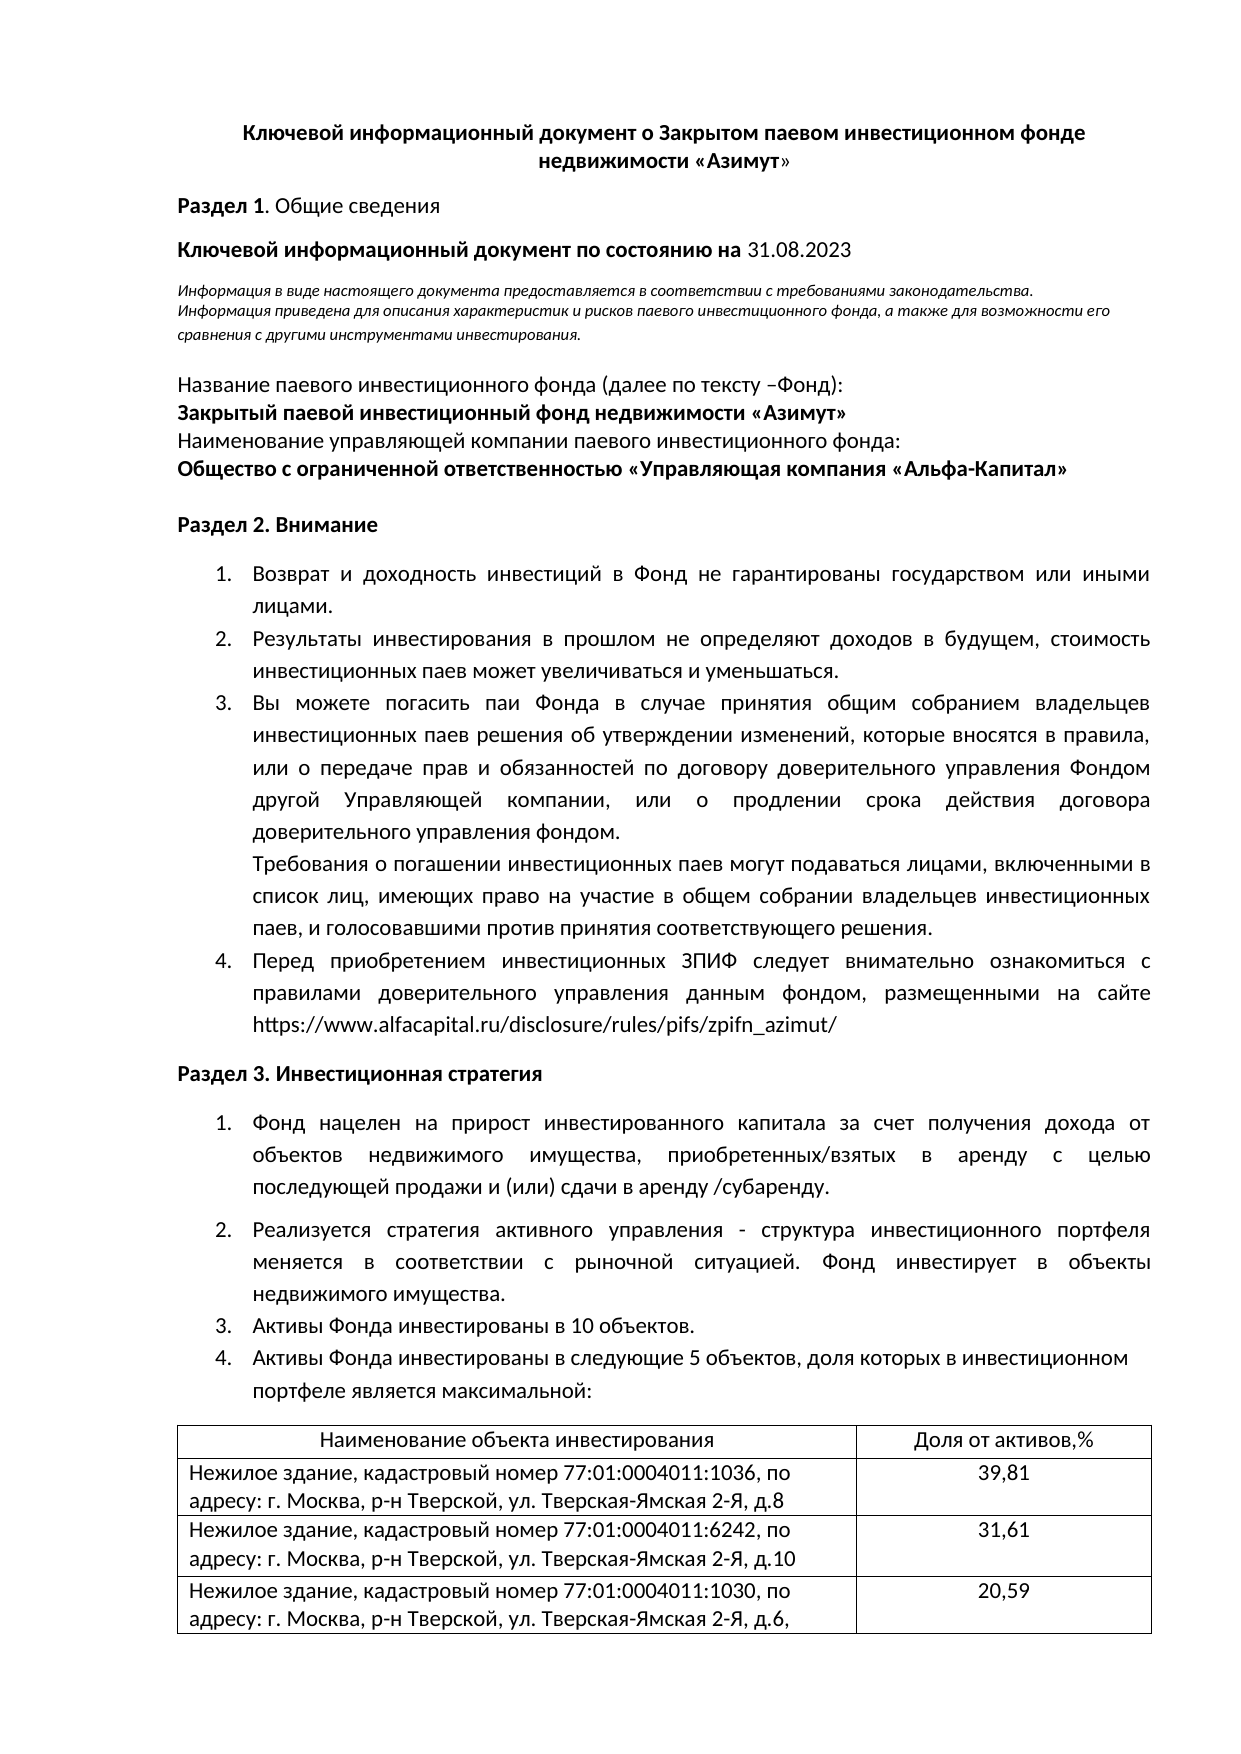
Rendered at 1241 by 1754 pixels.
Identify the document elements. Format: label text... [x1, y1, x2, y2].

list Активы Фонда инвестированы в 10 объектов. [215, 1311, 1152, 1339]
text Информация приведена для описания характеристик и рисков паевого инвестиционного фонда, а также для возможности его сравнения с другими инструментами инвестирования. [177, 301, 1152, 344]
table_header Наименование объекта инвестирования [178, 1426, 856, 1457]
table_header Доля от активов,% [857, 1426, 1151, 1457]
table_cell Нежилое здание, кадастровый номер 77:01:0004011:1036, по адресу: г. Москва, р-н Тверской, ул. Тверская-Ямская 2-Я, д.8 [178, 1459, 856, 1514]
text Ключевой информационный документ по состоянию на 31.08.2023 [177, 236, 1152, 263]
list Активы Фонда инвестированы в следующие 5 объектов, доля которых в инвестиционном портфеле является максимальной: [215, 1343, 1152, 1404]
text Информация в виде настоящего документа предоставляется в соответствии с требованиями законодательства. [177, 280, 1152, 301]
list Вы можете погасить паи Фонда в случае принятия общим собранием владельцев инвестиционных паев решения об утверждении изменений, которые вносятся в правила, или о передаче прав и обязанностей по договору доверительного управления Фондом другой Управляющей компании, или о продлении срока действия договора доверительного управления фондом. [215, 688, 1152, 845]
list Результаты инвестирования в прошлом не определяют доходов в будущем, стоимость инвестиционных паев может увеличиваться и уменьшаться. [215, 624, 1152, 684]
text Общество с ограниченной ответственностью «Управляющая компания «Альфа-Капитал» [177, 454, 1152, 483]
table_cell 31,61 [857, 1516, 1151, 1576]
list Возврат и доходность инвестиций в Фонд не гарантированы государством или иными лицами. [215, 559, 1152, 620]
text Наименование управляющей компании паевого инвестиционного фонда: [177, 427, 1152, 454]
text Ключевой информационный документ о Закрытом паевом инвестиционном фонде недвижимости «Азимут» [177, 118, 1152, 174]
text Раздел 3. Инвестиционная стратегия [177, 1059, 1152, 1087]
list Перед приобретением инвестиционных ЗПИФ следует внимательно ознакомиться с правилами доверительного управления данным фондом, размещенными на сайте https://www.alfacapital.ru/disclosure/rules/pifs/zpifn_azimut/ [215, 946, 1152, 1038]
table_cell 39,81 [857, 1459, 1151, 1514]
table_cell Нежилое здание, кадастровый номер 77:01:0004011:6242, по адресу: г. Москва, р-н Тверской, ул. Тверская-Ямская 2-Я, д.10 [178, 1516, 856, 1576]
text Раздел 1. Общие сведения [177, 191, 1152, 219]
text Закрытый паевой инвестиционный фонд недвижимости «Азимут» [177, 398, 1152, 427]
list Требования о погашении инвестиционных паев могут подаваться лицами, включенными в список лиц, имеющих право на участие в общем собрании владельцев инвестиционных паев, и голосовавшими против принятия соответствующего решения. [252, 849, 1152, 942]
table_cell 20,59 [857, 1577, 1151, 1633]
list Фонд нацелен на прирост инвестированного капитала за счет получения дохода от объектов недвижимого имущества, приобретенных/взятых в аренду с целью последующей продажи и (или) сдачи в аренду /субаренду. [215, 1108, 1152, 1200]
text Название паевого инвестиционного фонда (далее по тексту –Фонд): [177, 371, 1152, 398]
text Раздел 2. Внимание [177, 511, 1152, 539]
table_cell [178, 1577, 856, 1633]
list Реализуется стратегия активного управления - структура инвестиционного портфеля меняется в соответствии с рыночной ситуацией. Фонд инвестирует в объекты недвижимого имущества. [215, 1215, 1152, 1307]
